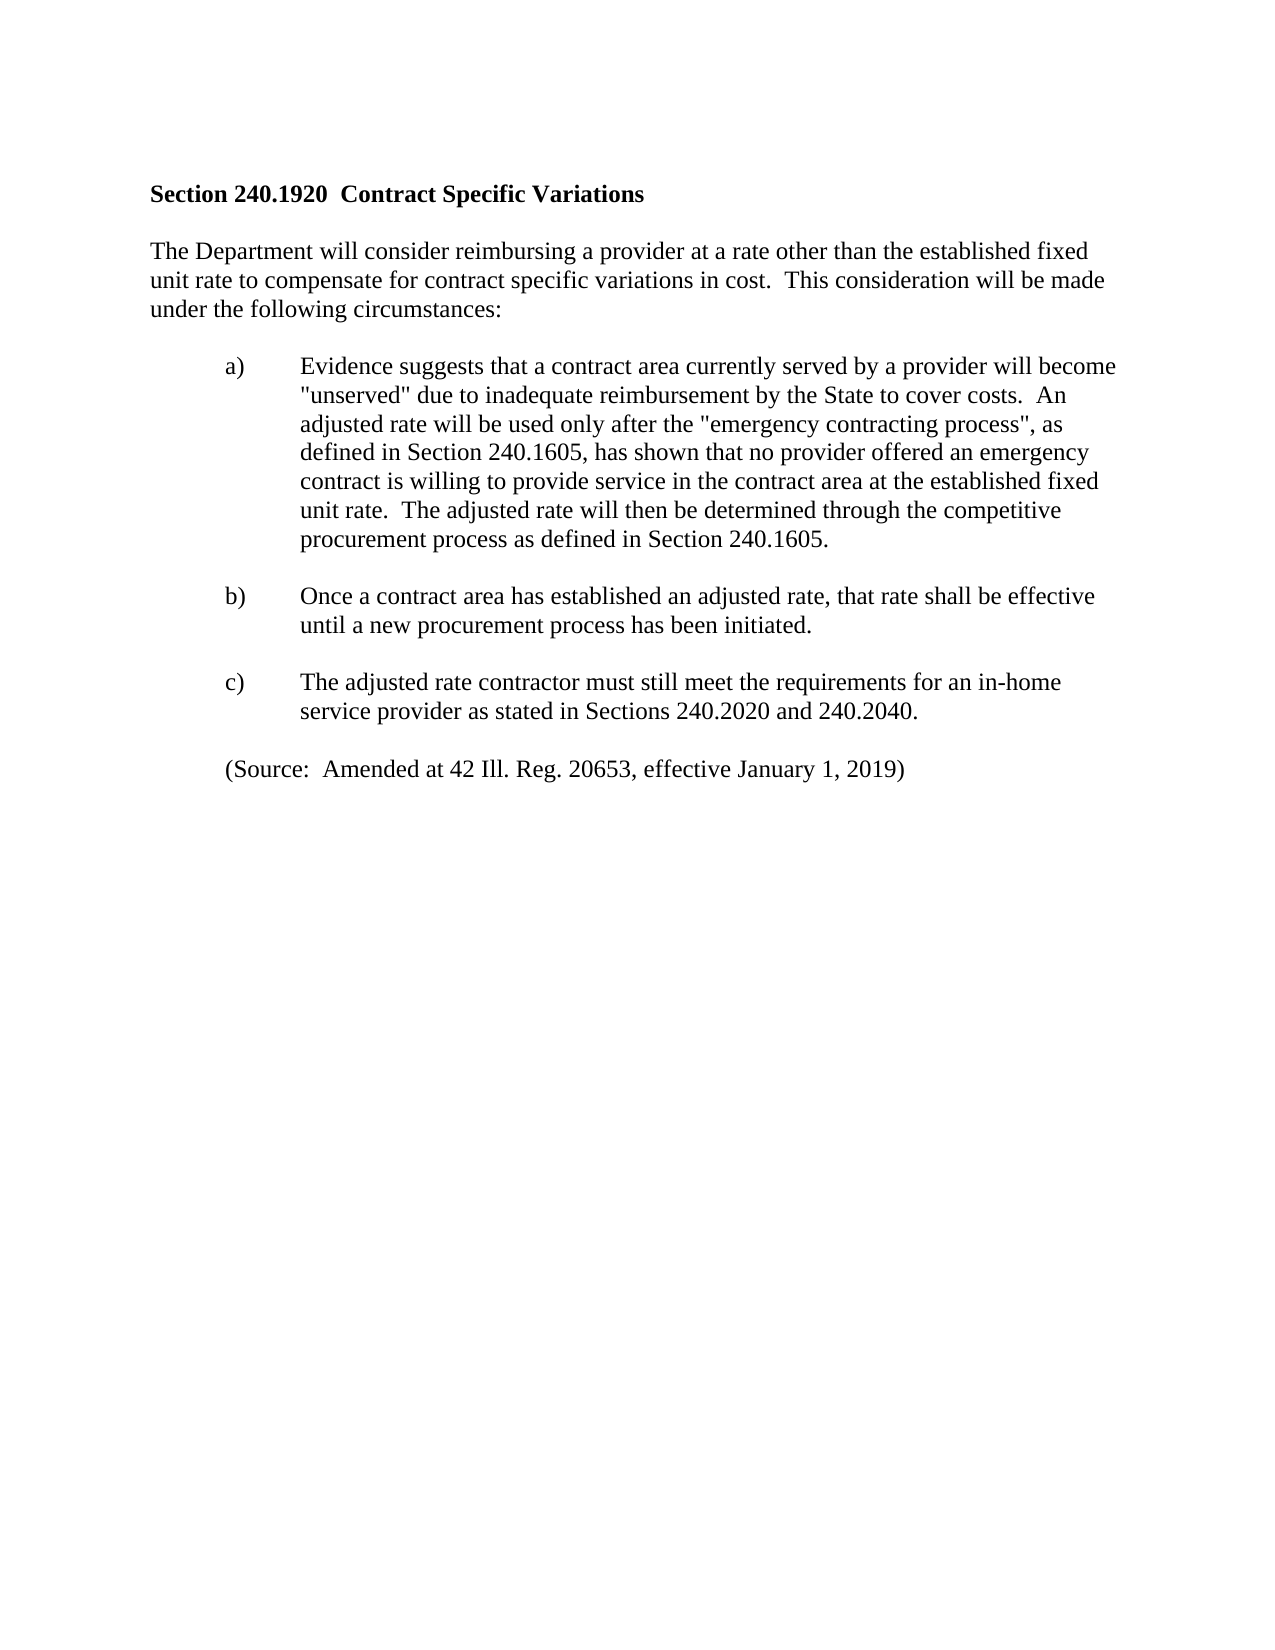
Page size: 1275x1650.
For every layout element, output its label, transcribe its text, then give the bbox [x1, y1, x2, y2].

text b) Once a contract area has established an adjusted rate, that rate shall be effective until a new procurement process has been initiated. [225, 581, 1125, 639]
text The Department will consider reimbursing a provider at a rate other than the established fixed unit rate to compensate for contract specific variations in cost. This consideration will be made under the following circumstances: [150, 236, 1125, 322]
text Section 240.1920 Contract Specific Variations [150, 179, 1125, 207]
text (Source: Amended at 42 Ill. Reg. 20653, effective January 1, 2019) [225, 754, 1125, 782]
text c) The adjusted rate contractor must still meet the requirements for an in-home service provider as stated in Sections 240.2020 and 240.2040. [225, 667, 1125, 725]
text a) Evidence suggests that a contract area currently served by a provider will become "unserved" due to inadequate reimbursement by the State to cover costs. An adjusted rate will be used only after the "emergency contracting process", as defined in Section 240.1605, has shown that no provider offered an emergency contract is willing to provide service in the contract area at the established fixed unit rate. The adjusted rate will then be determined through the competitive procurement process as defined in Section 240.1605. [225, 351, 1125, 552]
